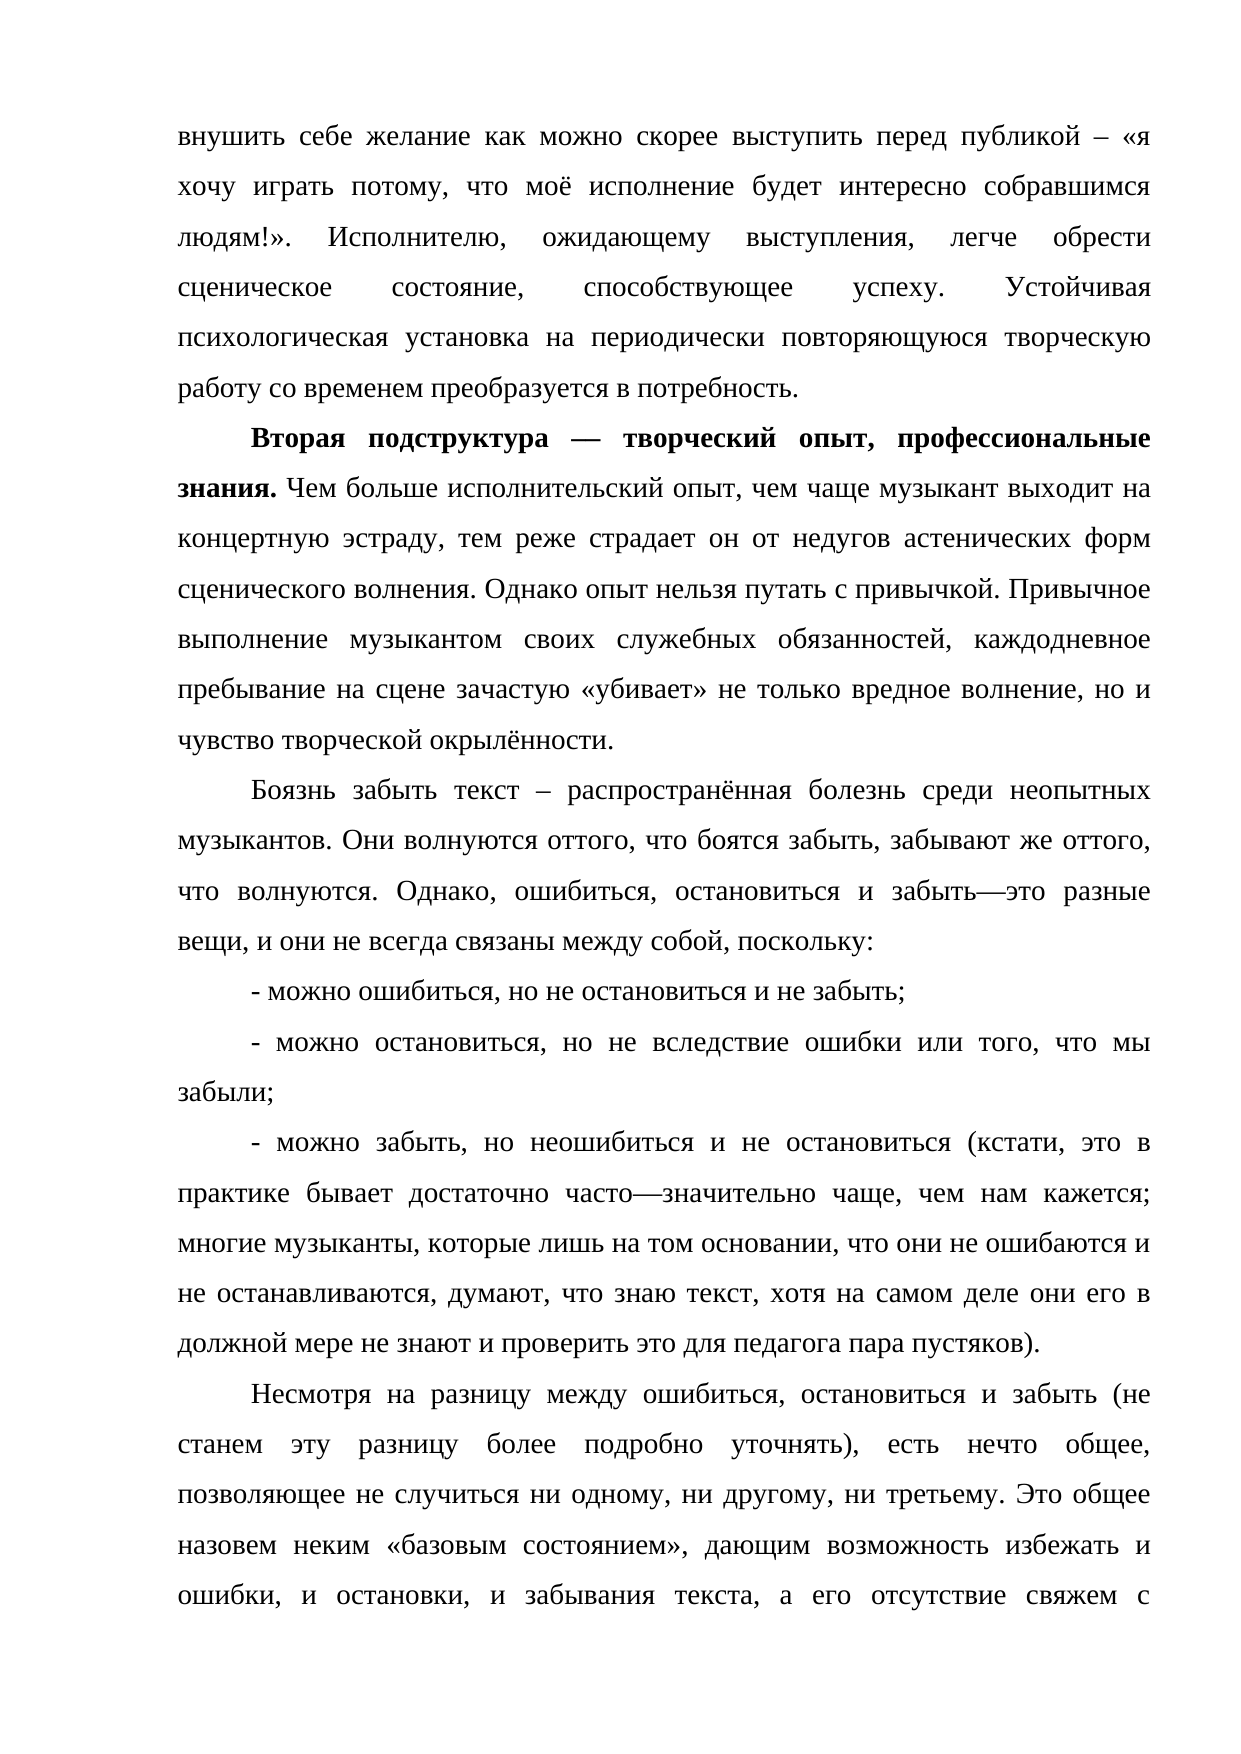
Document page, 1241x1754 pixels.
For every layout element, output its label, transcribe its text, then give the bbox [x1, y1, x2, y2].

text - можно ошибиться, но не остановиться и не забыть; [177, 973, 1152, 1007]
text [177, 1376, 1152, 1611]
text - можно остановиться, но не вследствие ошибки или того, что мы забыли; [177, 1024, 1152, 1108]
text - можно забыть, но неошибиться и не остановиться (кстати, это в практике бывает достаточно часто—значительно чаще, чем нам кажется; многие музыканты, которые лишь на том основании, что они не ошибаются и не останавливаются, думают, что знаю текст, хотя на самом деле они его в должной мере не знают и проверить это для педагога пара пустяков). [177, 1124, 1152, 1359]
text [177, 118, 1152, 403]
text Боязнь забыть текст – распространённая болезнь среди неопытных музыкантов. Они волнуются оттого, что боятся забыть, забывают же оттого, что волнуются. Однако, ошибиться, остановиться и забыть—это разные вещи, и они не всегда связаны между собой, поскольку: [177, 772, 1152, 957]
text Вторая подструктура –– творческий опыт, профессиональные знания. Чем больше исполнительский опыт, чем чаще музыкант выходит на концертную эстраду, тем реже страдает он от недугов астенических форм сценического волнения. Однако опыт нельзя путать с привычкой. Привычное выполнение музыкантом своих служебных обязанностей, каждодневное пребывание на сцене зачастую «убивает» не только вредное волнение, но и чувство творческой окрылённости. [177, 420, 1152, 755]
